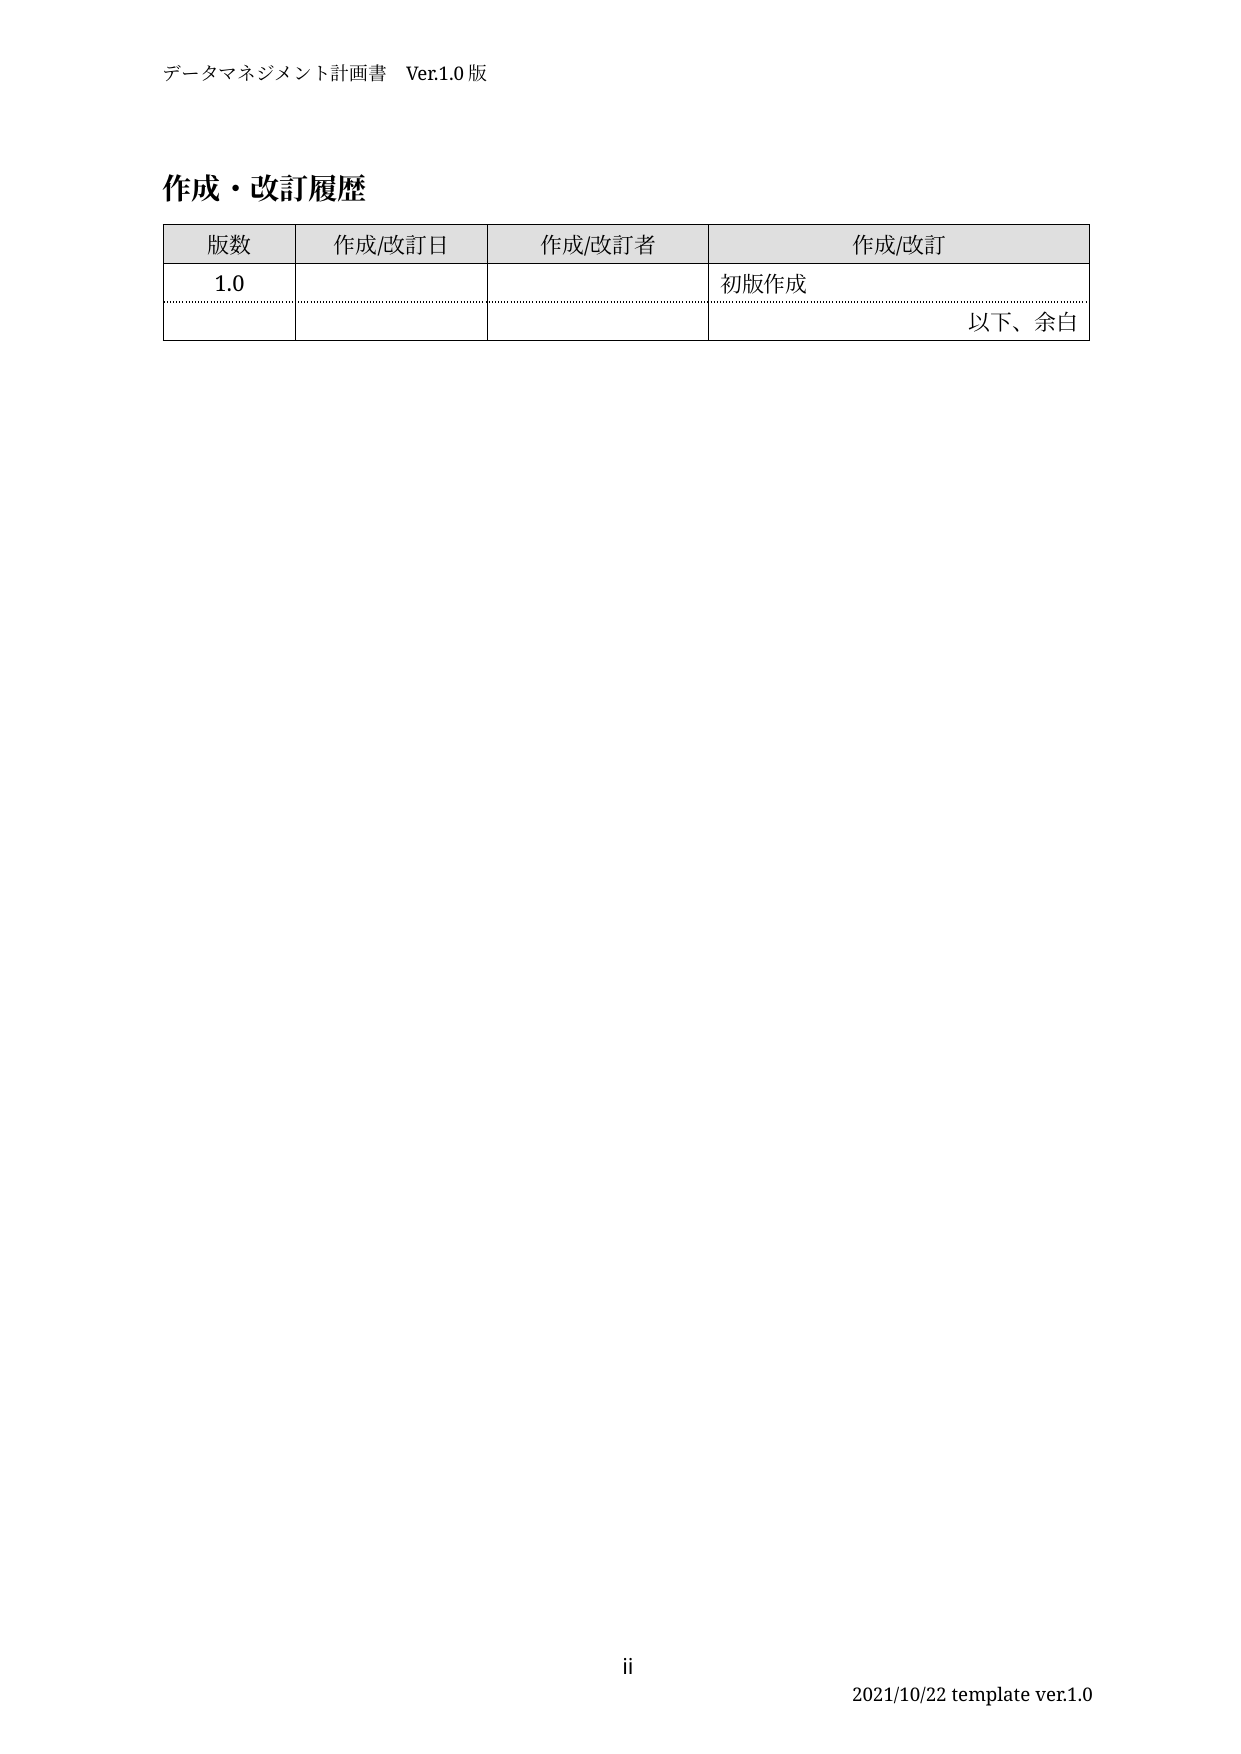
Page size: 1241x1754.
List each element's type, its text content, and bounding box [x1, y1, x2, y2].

table_cell [488, 264, 708, 301]
table_cell [488, 301, 708, 340]
text 作成・改訂履歴 [162, 149, 1093, 224]
table_header 版数 [164, 225, 295, 263]
table_header 作成/改訂者 [488, 225, 708, 263]
table_cell 1.0 [164, 264, 295, 301]
table_header 作成/改訂 [709, 225, 1089, 263]
table_cell [164, 301, 295, 340]
table_cell 初版作成 [709, 264, 1089, 301]
table_cell 以下、余白 [709, 301, 1089, 340]
table_header 作成/改訂日 [296, 225, 487, 263]
table_cell [296, 264, 487, 301]
table_cell [296, 301, 487, 340]
